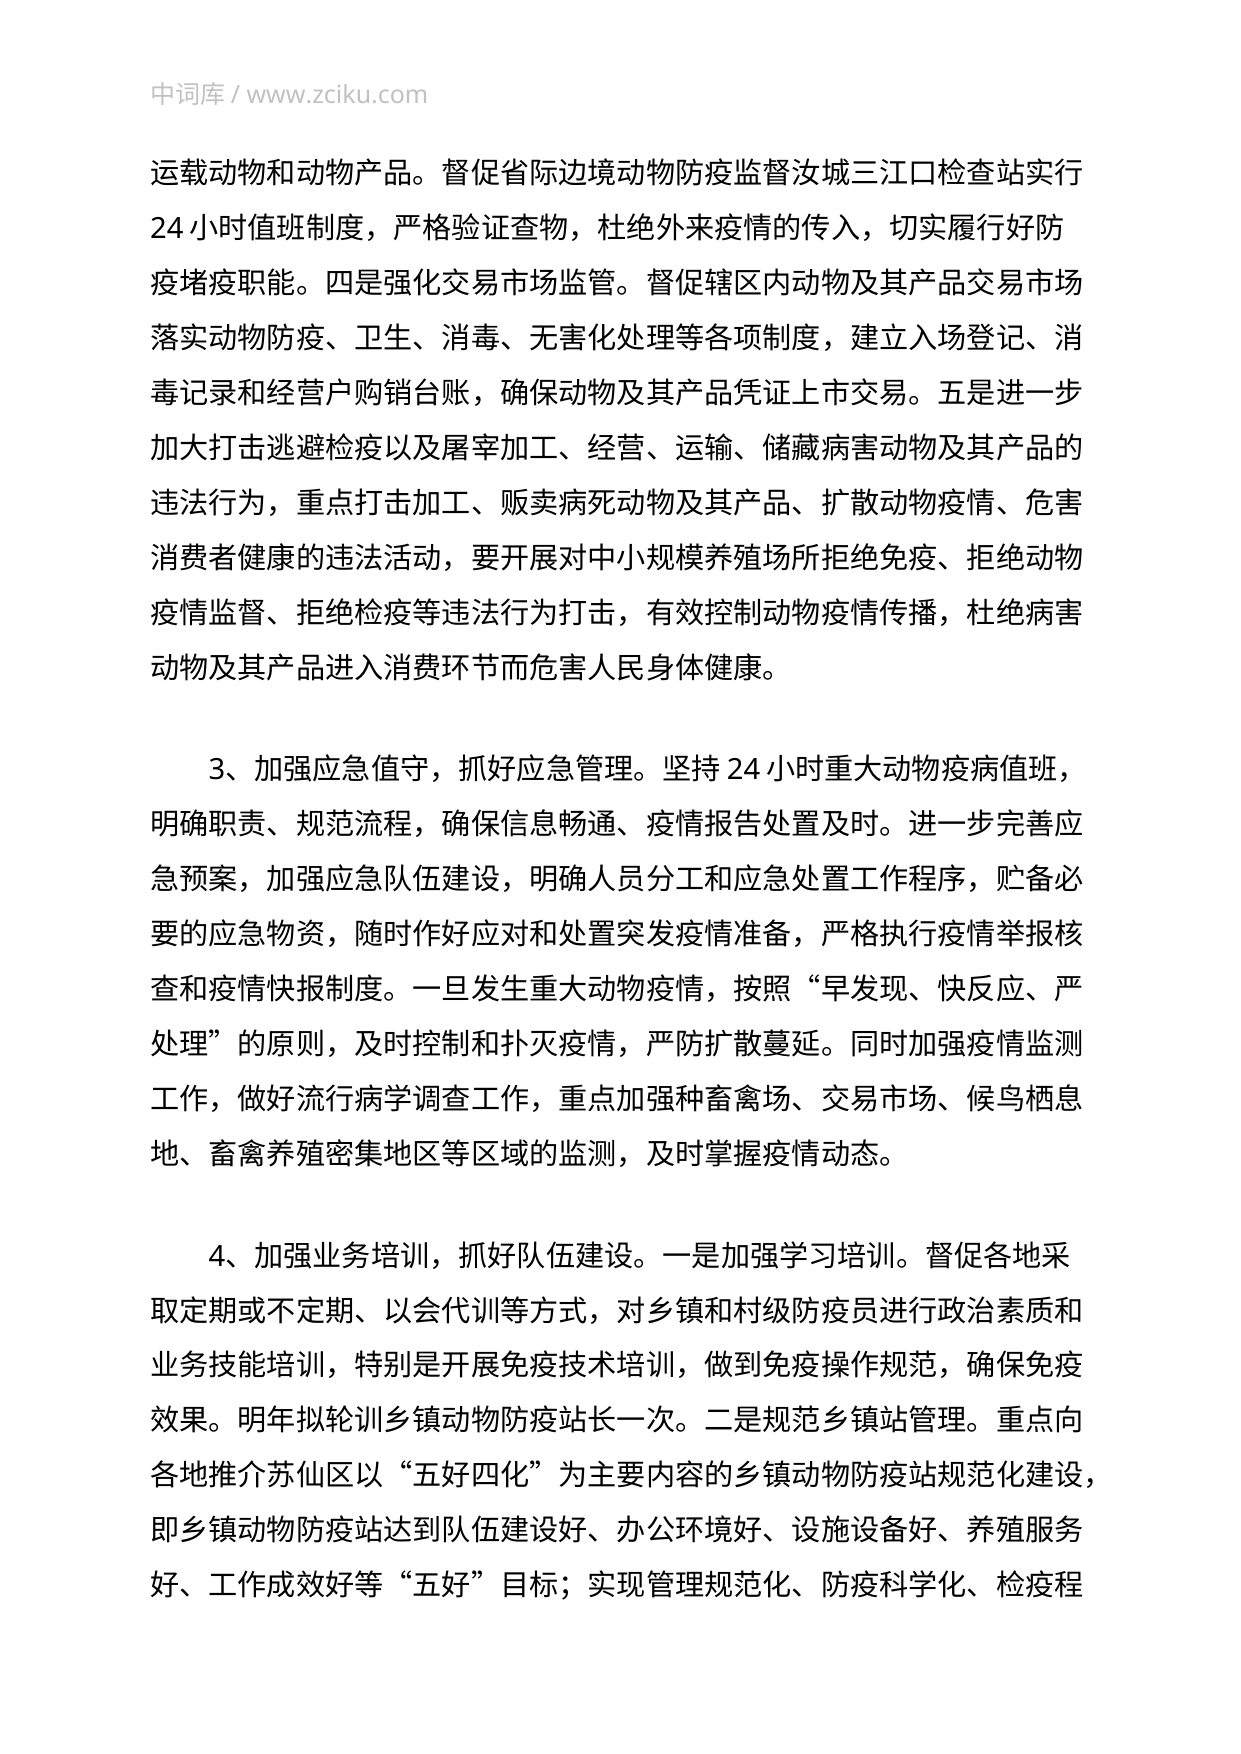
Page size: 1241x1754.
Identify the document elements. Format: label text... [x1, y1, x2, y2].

text 3、加强应急值守，抓好应急管理。坚持24小时重大动物疫病值班，明确职责、规范流程，确保信息畅通、疫情报告处置及时。进一步完善应急预案，加强应急队伍建设，明确人员分工和应急处置工作程序，贮备必要的应急物资，随时作好应对和处置突发疫情准备，严格执行疫情举报核查和疫情快报制度。一旦发生重大动物疫情，按照“早发现、快反应、严处理”的原则，及时控制和扑灭疫情，严防扩散蔓延。同时加强疫情监测工作，做好流行病学调查工作，重点加强种畜禽场、交易市场、候鸟栖息地、畜禽养殖密集地区等区域的监测，及时掌握疫情动态。 [150, 746, 1090, 1173]
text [150, 150, 1090, 686]
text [150, 1232, 1090, 1604]
